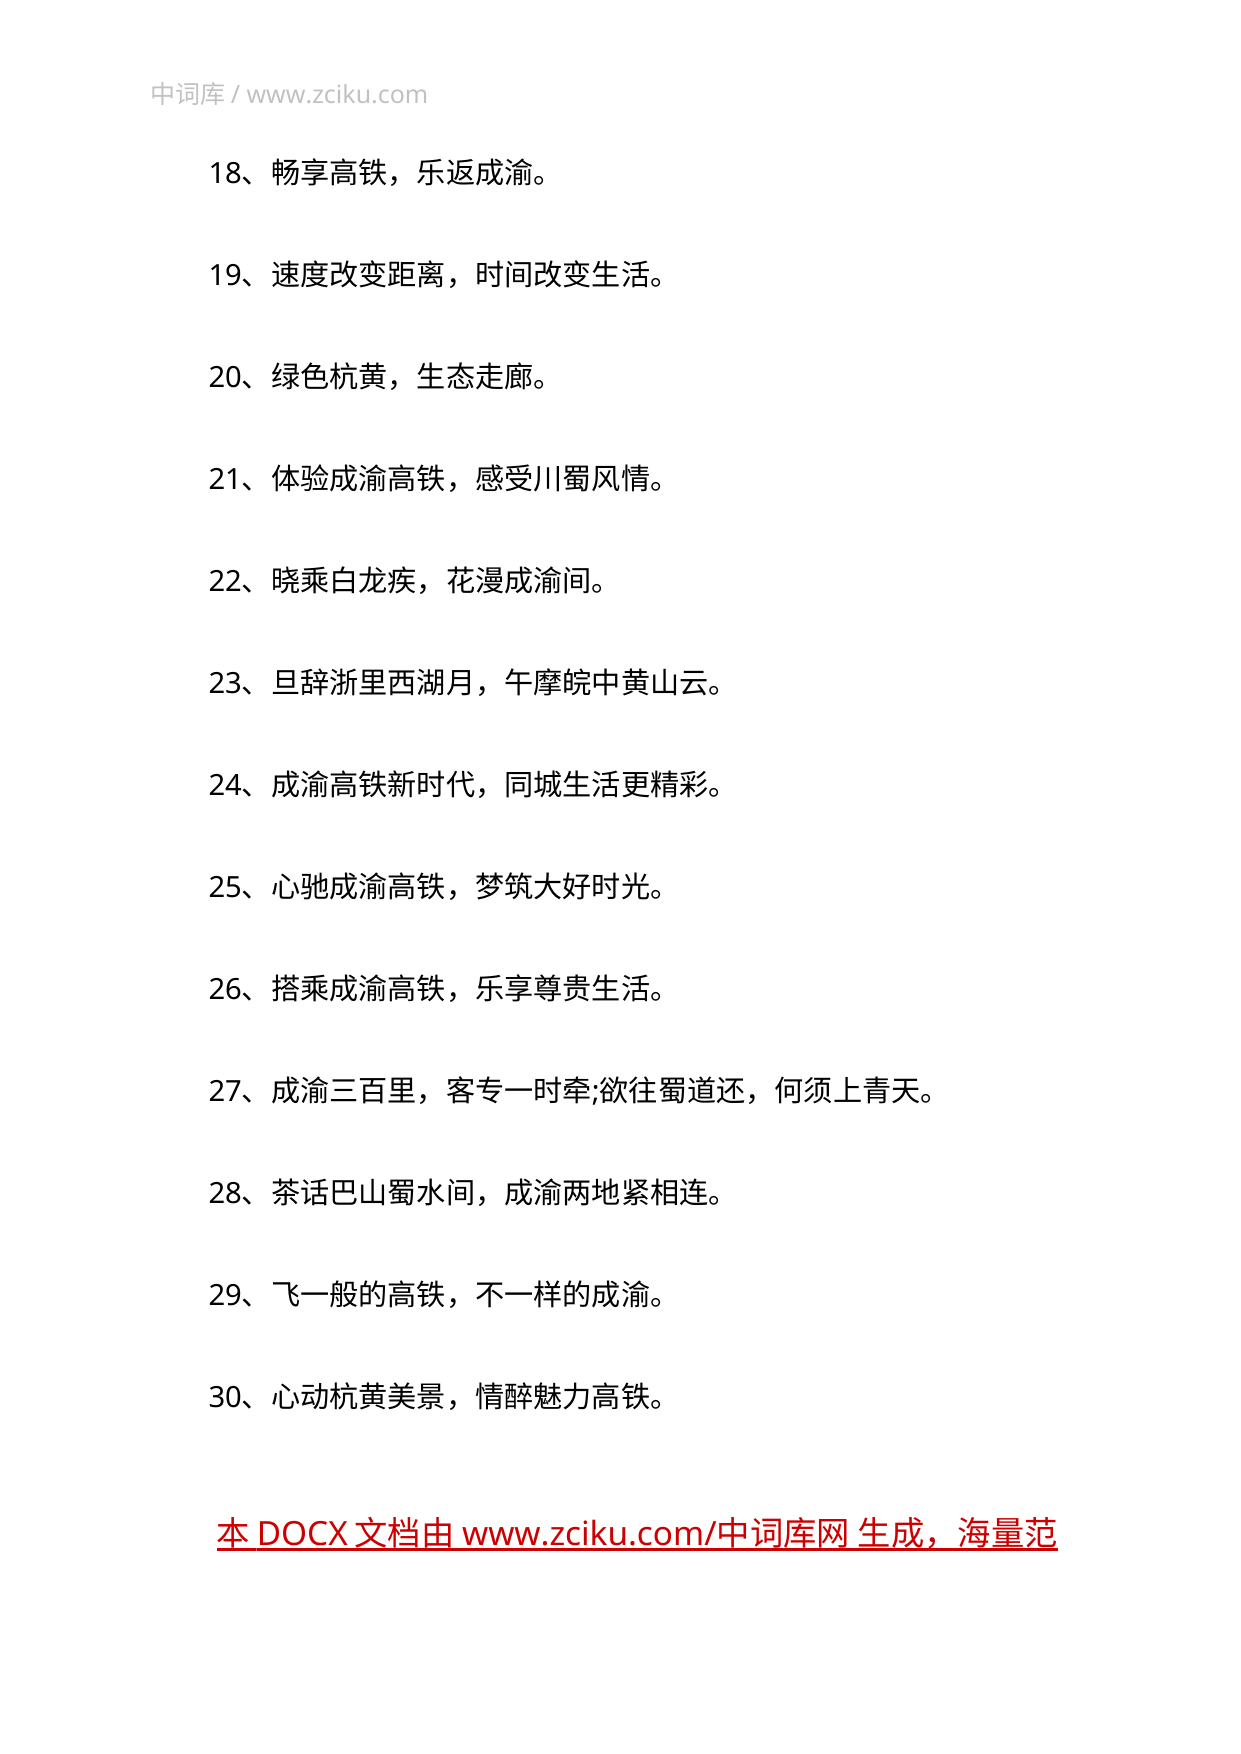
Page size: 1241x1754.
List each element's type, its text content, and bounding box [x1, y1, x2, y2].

text 29、飞一般的高铁，不一样的成渝。 [150, 1272, 1090, 1314]
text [150, 1507, 1090, 1555]
text 21、体验成渝高铁，感受川蜀风情。 [150, 456, 1090, 498]
text 26、搭乘成渝高铁，乐享尊贵生活。 [150, 966, 1090, 1008]
text 30、心动杭黄美景，情醉魅力高铁。 [150, 1374, 1090, 1416]
text 20、绿色杭黄，生态走廊。 [150, 354, 1090, 396]
text 28、茶话巴山蜀水间，成渝两地紧相连。 [150, 1170, 1090, 1212]
text 22、晓乘白龙疾，花漫成渝间。 [150, 558, 1090, 600]
text 23、旦辞浙里西湖月，午摩皖中黄山云。 [150, 660, 1090, 702]
text 19、速度改变距离，时间改变生活。 [150, 252, 1090, 294]
text 25、心驰成渝高铁，梦筑大好时光。 [150, 864, 1090, 906]
text 18、畅享高铁，乐返成渝。 [150, 150, 1090, 192]
text 27、成渝三百里，客专一时牵;欲往蜀道还，何须上青天。 [150, 1068, 1090, 1110]
text 24、成渝高铁新时代，同城生活更精彩。 [150, 762, 1090, 804]
